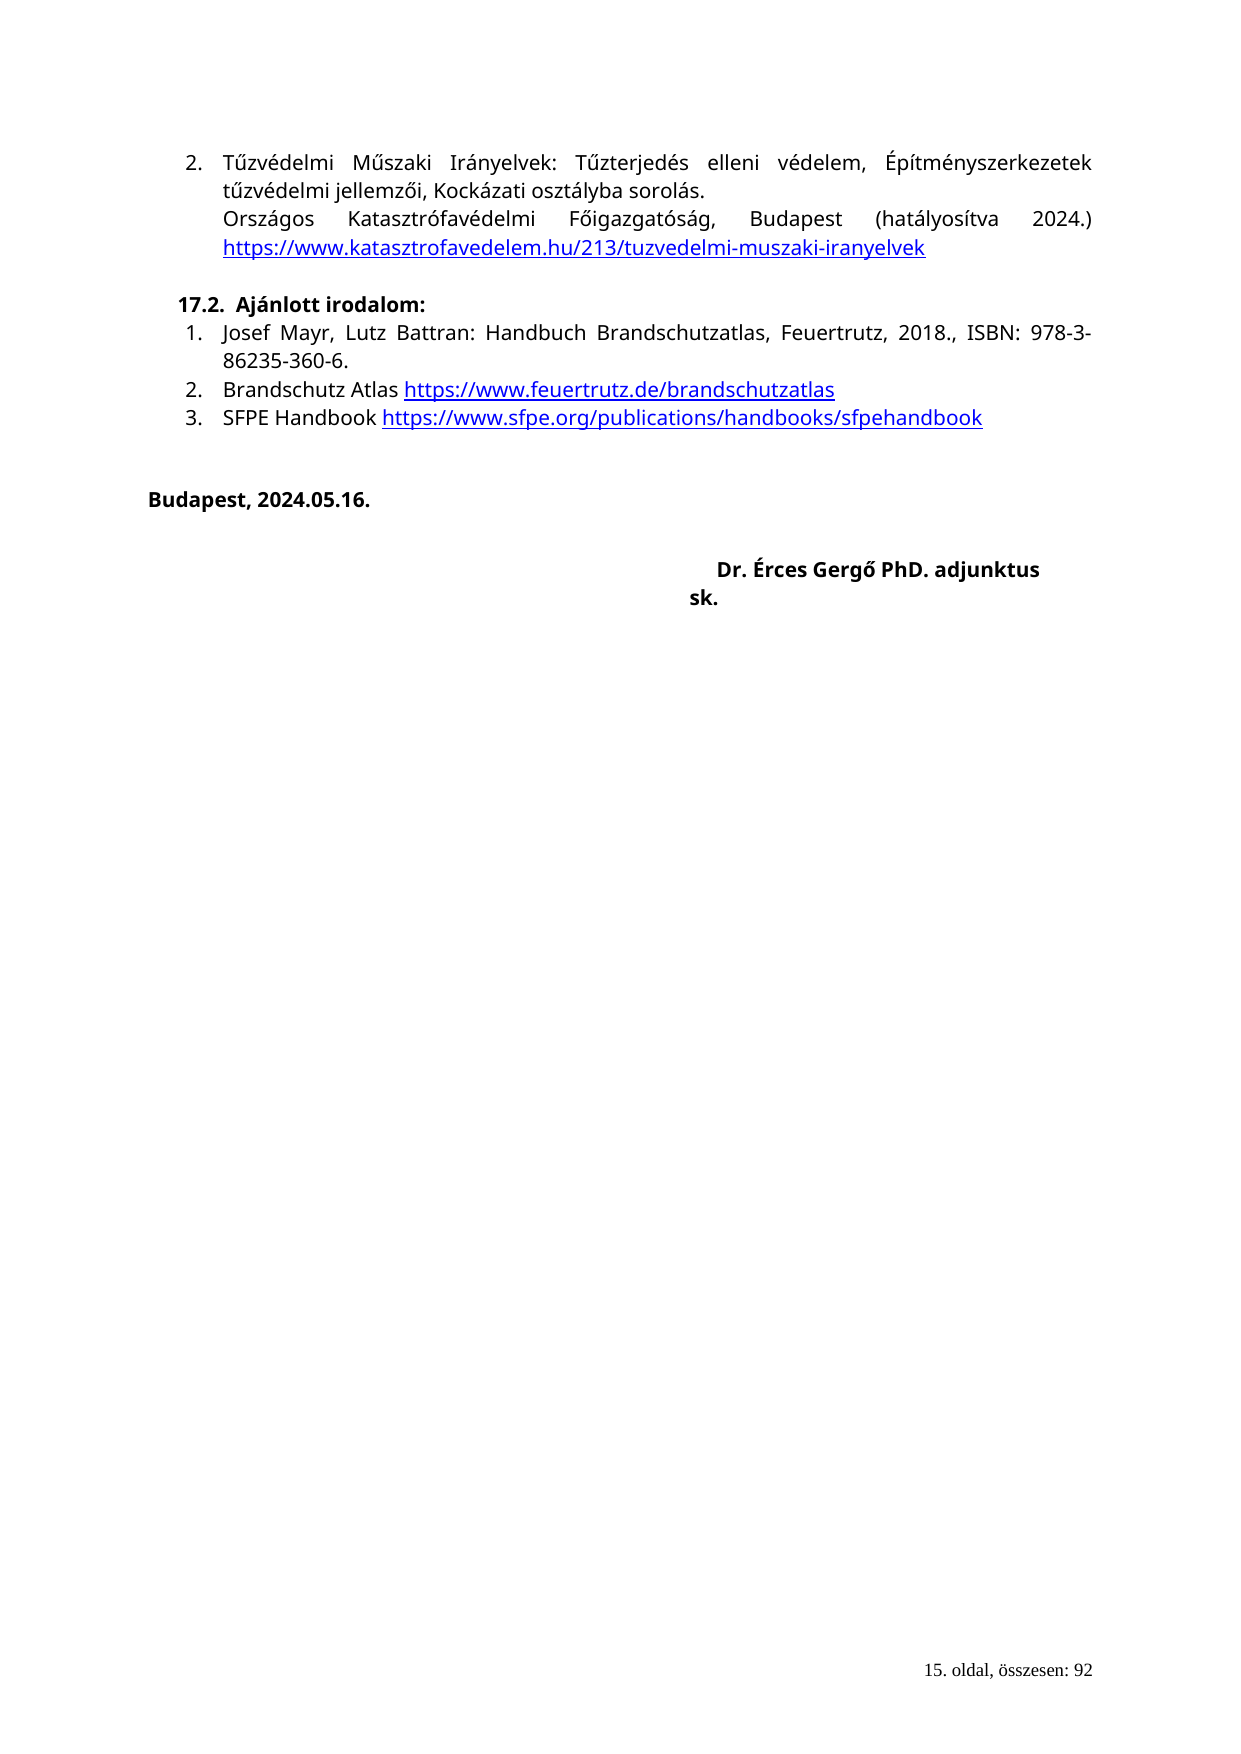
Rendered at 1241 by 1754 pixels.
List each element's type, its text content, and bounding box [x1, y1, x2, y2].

text sk. [148, 583, 1093, 612]
list SFPE Handbook https://www.sfpe.org/publications/handbooks/sfpehandbook [185, 403, 1093, 432]
list Josef Mayr, Lutz Battran: Handbuch Brandschutzatlas, Feuertrutz, 2018., ISBN: 978-3-86235-360-6. [185, 318, 1093, 375]
text Dr. Érces Gergő PhD. adjunktus [590, 555, 1093, 583]
list Tűzvédelmi Műszaki Irányelvek: Tűzterjedés elleni védelem, Építményszerkezetek tűzvédelmi jellemzői, Kockázati osztályba sorolás. [185, 148, 1093, 204]
list Brandschutz Atlas https://www.feuertrutz.de/brandschutzatlas [185, 375, 1093, 403]
list Országos Katasztrófavédelmi Főigazgatóság, Budapest (hatályosítva 2024.) https://www.katasztrofavedelem.hu/213/tuzvedelmi-muszaki-iranyelvek [223, 204, 1093, 261]
text Budapest, 2024.05.16. [148, 485, 1093, 514]
text 17.2. Ajánlott irodalom: [148, 290, 1093, 318]
